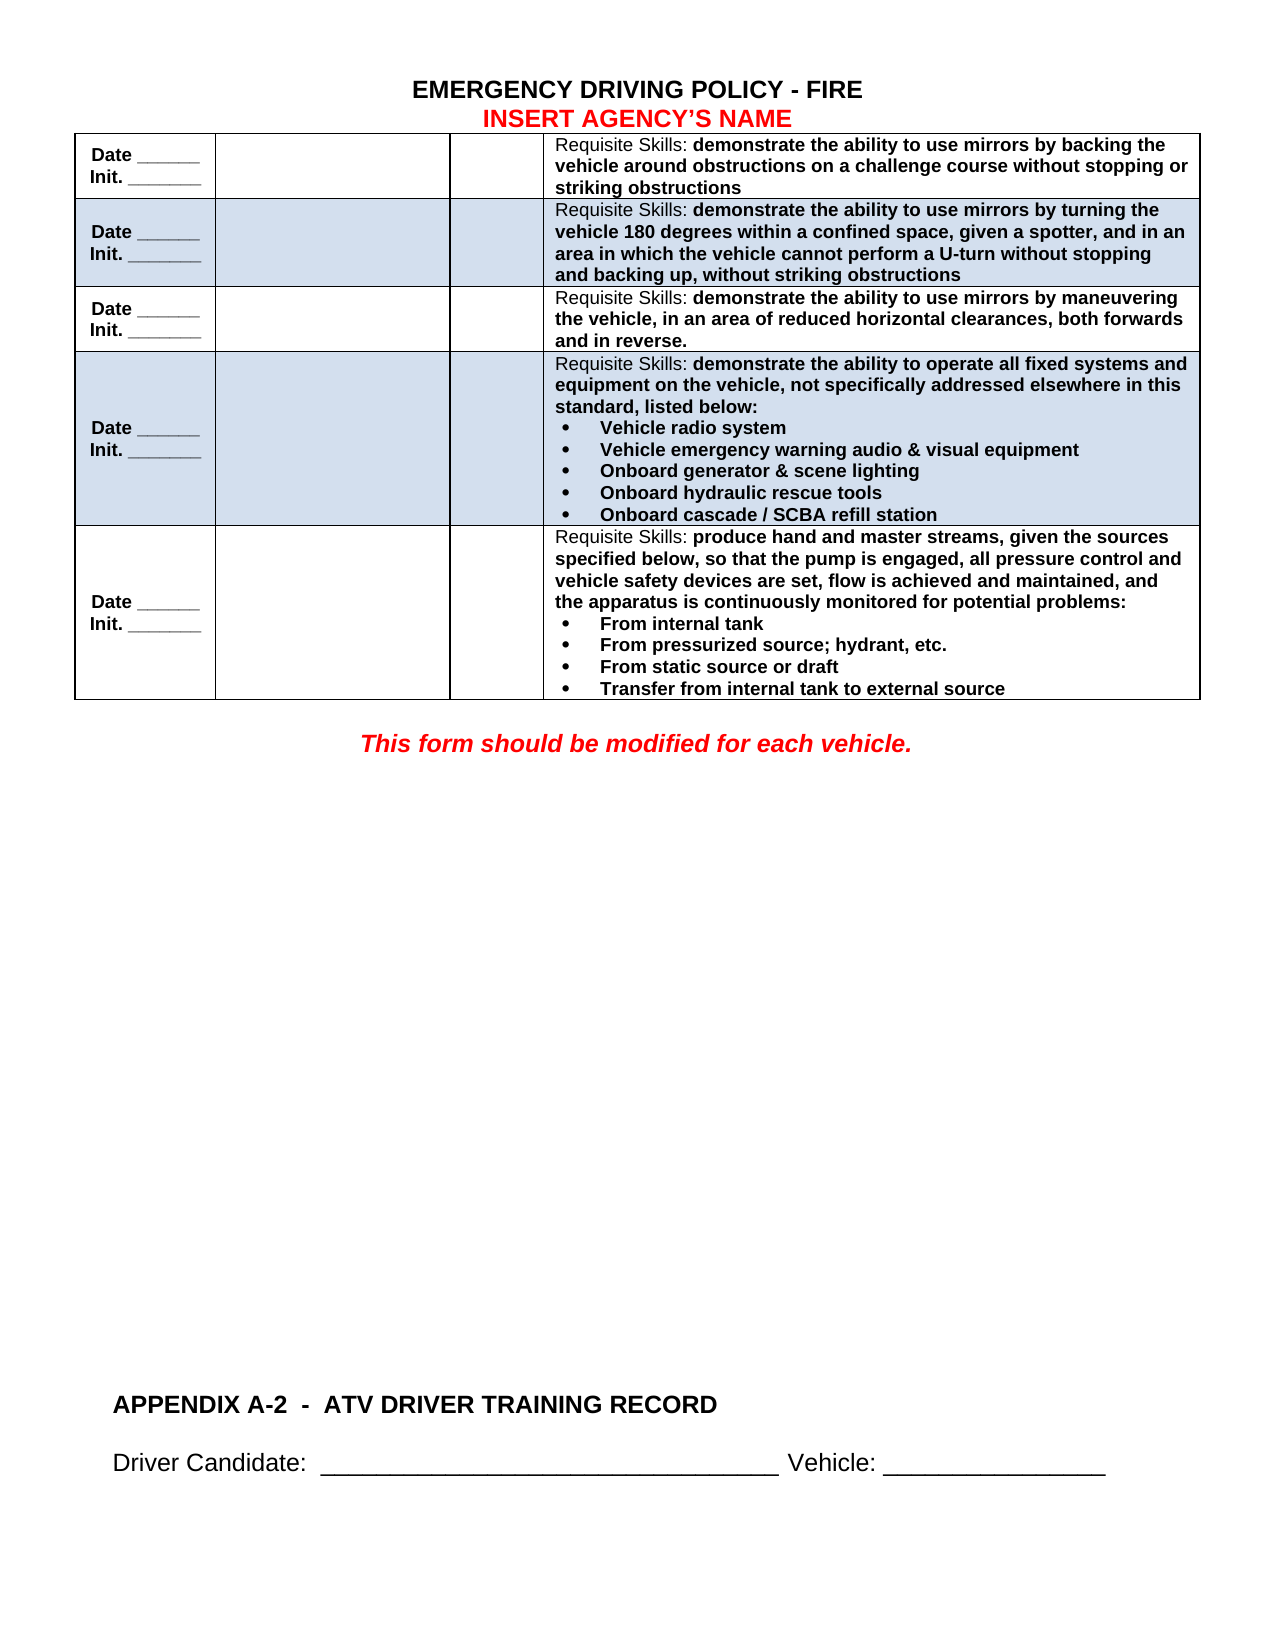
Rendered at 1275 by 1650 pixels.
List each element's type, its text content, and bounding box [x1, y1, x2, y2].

text This form should be modified for each vehicle. [112, 729, 1162, 758]
table_cell [216, 134, 449, 198]
table_cell [451, 287, 543, 351]
table_cell [451, 352, 543, 525]
table_cell Requisite Skills: demonstrate the ability to use mirrors by turning the vehicle 180 degrees within a confined space, given a spotter, and in an area in which the vehicle cannot perform a U-turn without stopping and backing up, without striking obstructions [544, 199, 1199, 286]
table_cell Date ______ Init. _______ [76, 352, 215, 525]
table_cell Requisite Skills: produce hand and master streams, given the sources specified below, so that the pump is engaged, all pressure control and vehicle safety devices are set, flow is achieved and maintained, and the apparatus is continuously monitored for potential problems: From internal tank From pressurized source; hydrant, etc. From static source or draft Transfer from internal tank to external source [544, 526, 1199, 699]
table_cell Requisite Skills: demonstrate the ability to use mirrors by maneuvering the vehicle, in an area of reduced horizontal clearances, both forwards and in reverse. [544, 287, 1199, 351]
subtitle APPENDIX A-2 - ATV DRIVER TRAINING RECORD [112, 1390, 1162, 1419]
text Driver Candidate: _________________________________ Vehicle: ________________ [112, 1448, 1162, 1477]
table_cell Date ______ Init. _______ [76, 134, 215, 198]
table_cell [216, 352, 449, 525]
table_cell Date ______ Init. _______ [76, 526, 215, 699]
table_cell [451, 199, 543, 286]
table_cell [451, 134, 543, 198]
table_cell Requisite Skills: demonstrate the ability to use mirrors by backing the vehicle around obstructions on a challenge course without stopping or striking obstructions [544, 134, 1199, 198]
table_cell [216, 526, 449, 699]
table_cell Date ______ Init. _______ [76, 287, 215, 351]
table_cell Requisite Skills: demonstrate the ability to operate all fixed systems and equipment on the vehicle, not specifically addressed elsewhere in this standard, listed below: Vehicle radio system Vehicle emergency warning audio & visual equipment Onboard generator & scene lighting Onboard hydraulic rescue tools Onboard cascade / SCBA refill station [544, 352, 1199, 525]
table_cell [451, 526, 543, 699]
table_cell [216, 287, 449, 351]
table_cell Date ______ Init. _______ [76, 199, 215, 286]
table_cell [216, 199, 449, 286]
